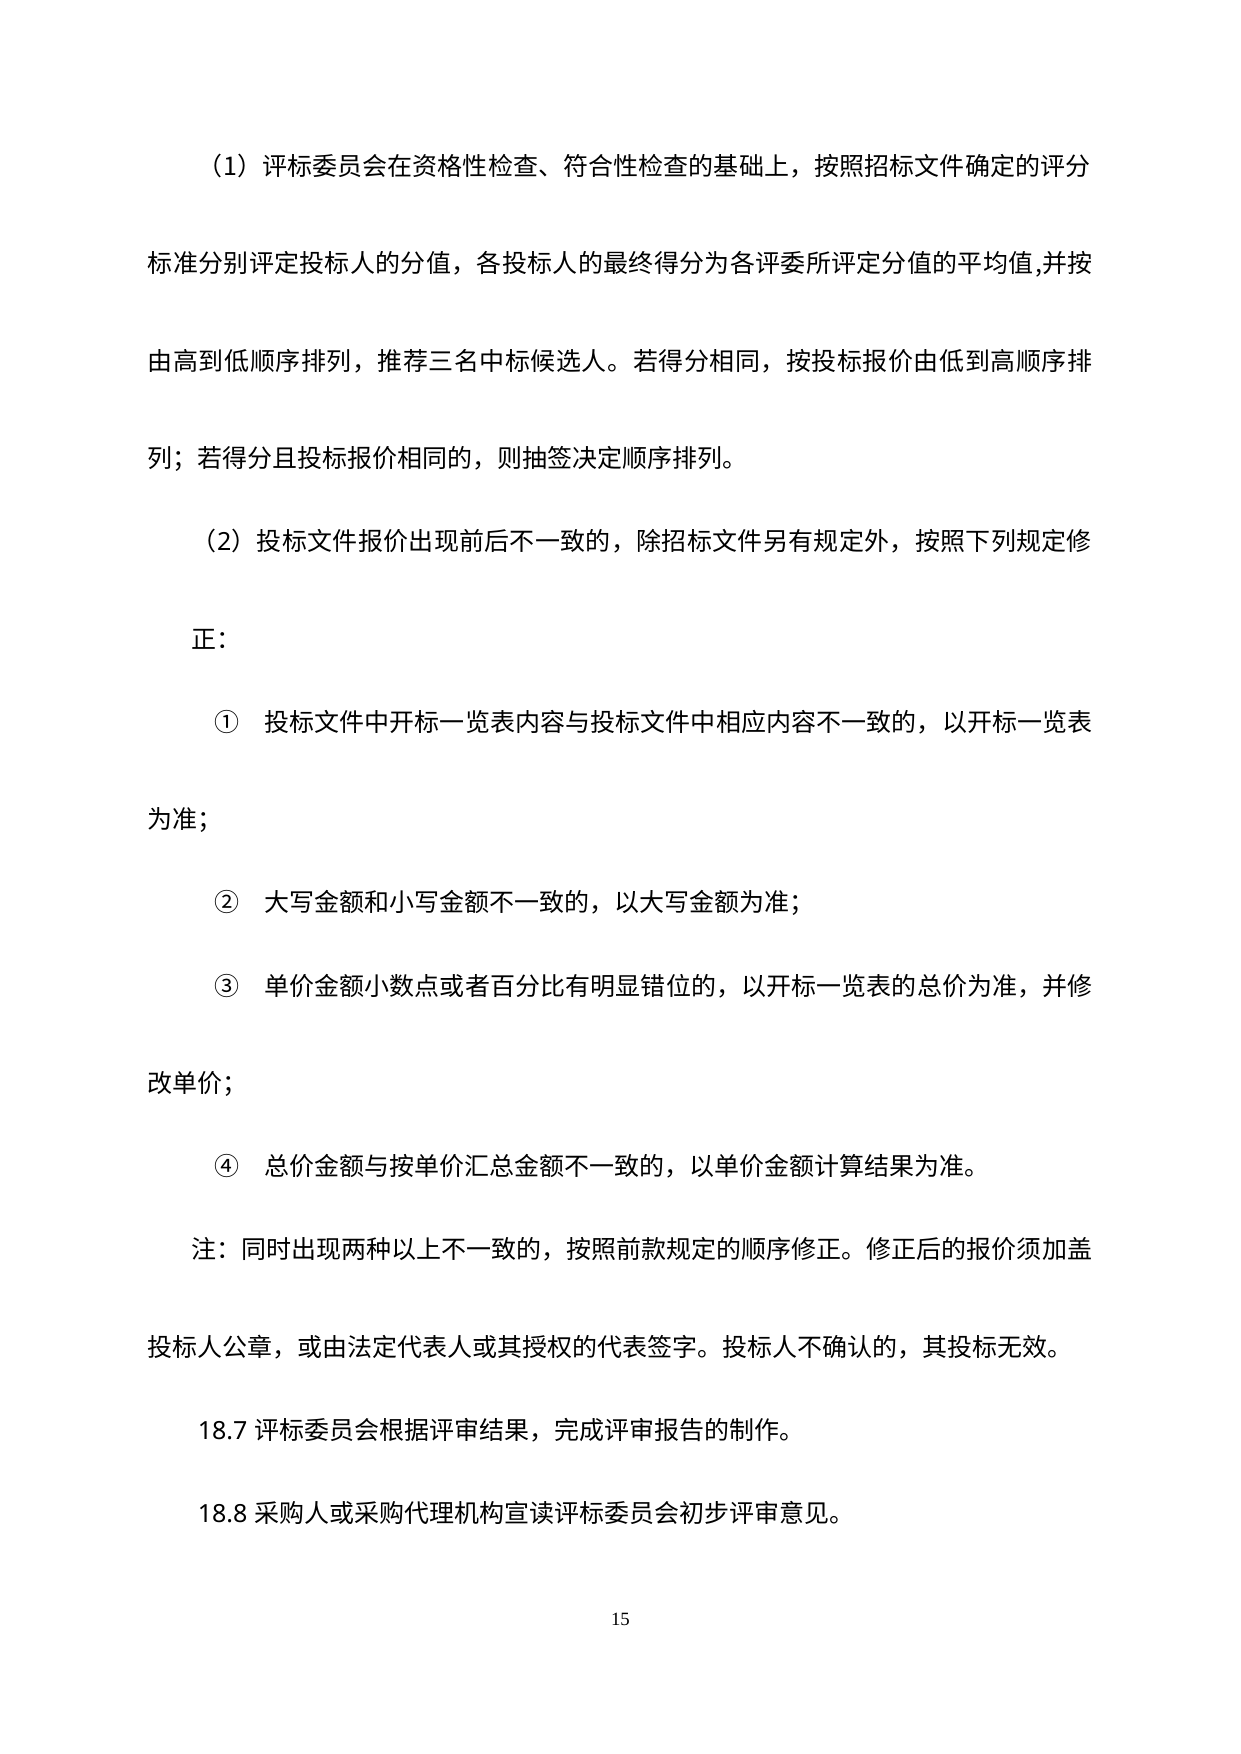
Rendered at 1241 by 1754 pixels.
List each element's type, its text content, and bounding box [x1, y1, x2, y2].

text 注：同时出现两种以上不一致的，按照前款规定的顺序修正。修正后的报价须加盖投标人公章，或由法定代表人或其授权的代表签字。投标人不确认的，其投标无效。 [148, 1215, 1092, 1378]
text （1）评标委员会在资格性检查、符合性检查的基础上，按照招标文件确定的评分标准分别评定投标人的分值，各投标人的最终得分为各评委所评定分值的平均值,并按由高到低顺序排列，推荐三名中标候选人。若得分相同，按投标报价由低到高顺序排列；若得分且投标报价相同的，则抽签决定顺序排列。 [148, 132, 1092, 489]
text 18.8 采购人或采购代理机构宣读评标委员会初步评审意见。 [148, 1479, 1092, 1544]
list 投标文件中开标一览表内容与投标文件中相应内容不一致的，以开标一览表为准； [148, 688, 1092, 850]
text 18.7 评标委员会根据评审结果，完成评审报告的制作。 [148, 1396, 1092, 1461]
list 单价金额小数点或者百分比有明显错位的，以开标一览表的总价为准，并修改单价； [148, 952, 1092, 1114]
text （2）投标文件报价出现前后不一致的，除招标文件另有规定外，按照下列规定修正： [191, 507, 1092, 670]
list 大写金额和小写金额不一致的，以大写金额为准； [148, 868, 1092, 933]
list 总价金额与按单价汇总金额不一致的，以单价金额计算结果为准。 [148, 1132, 1092, 1197]
